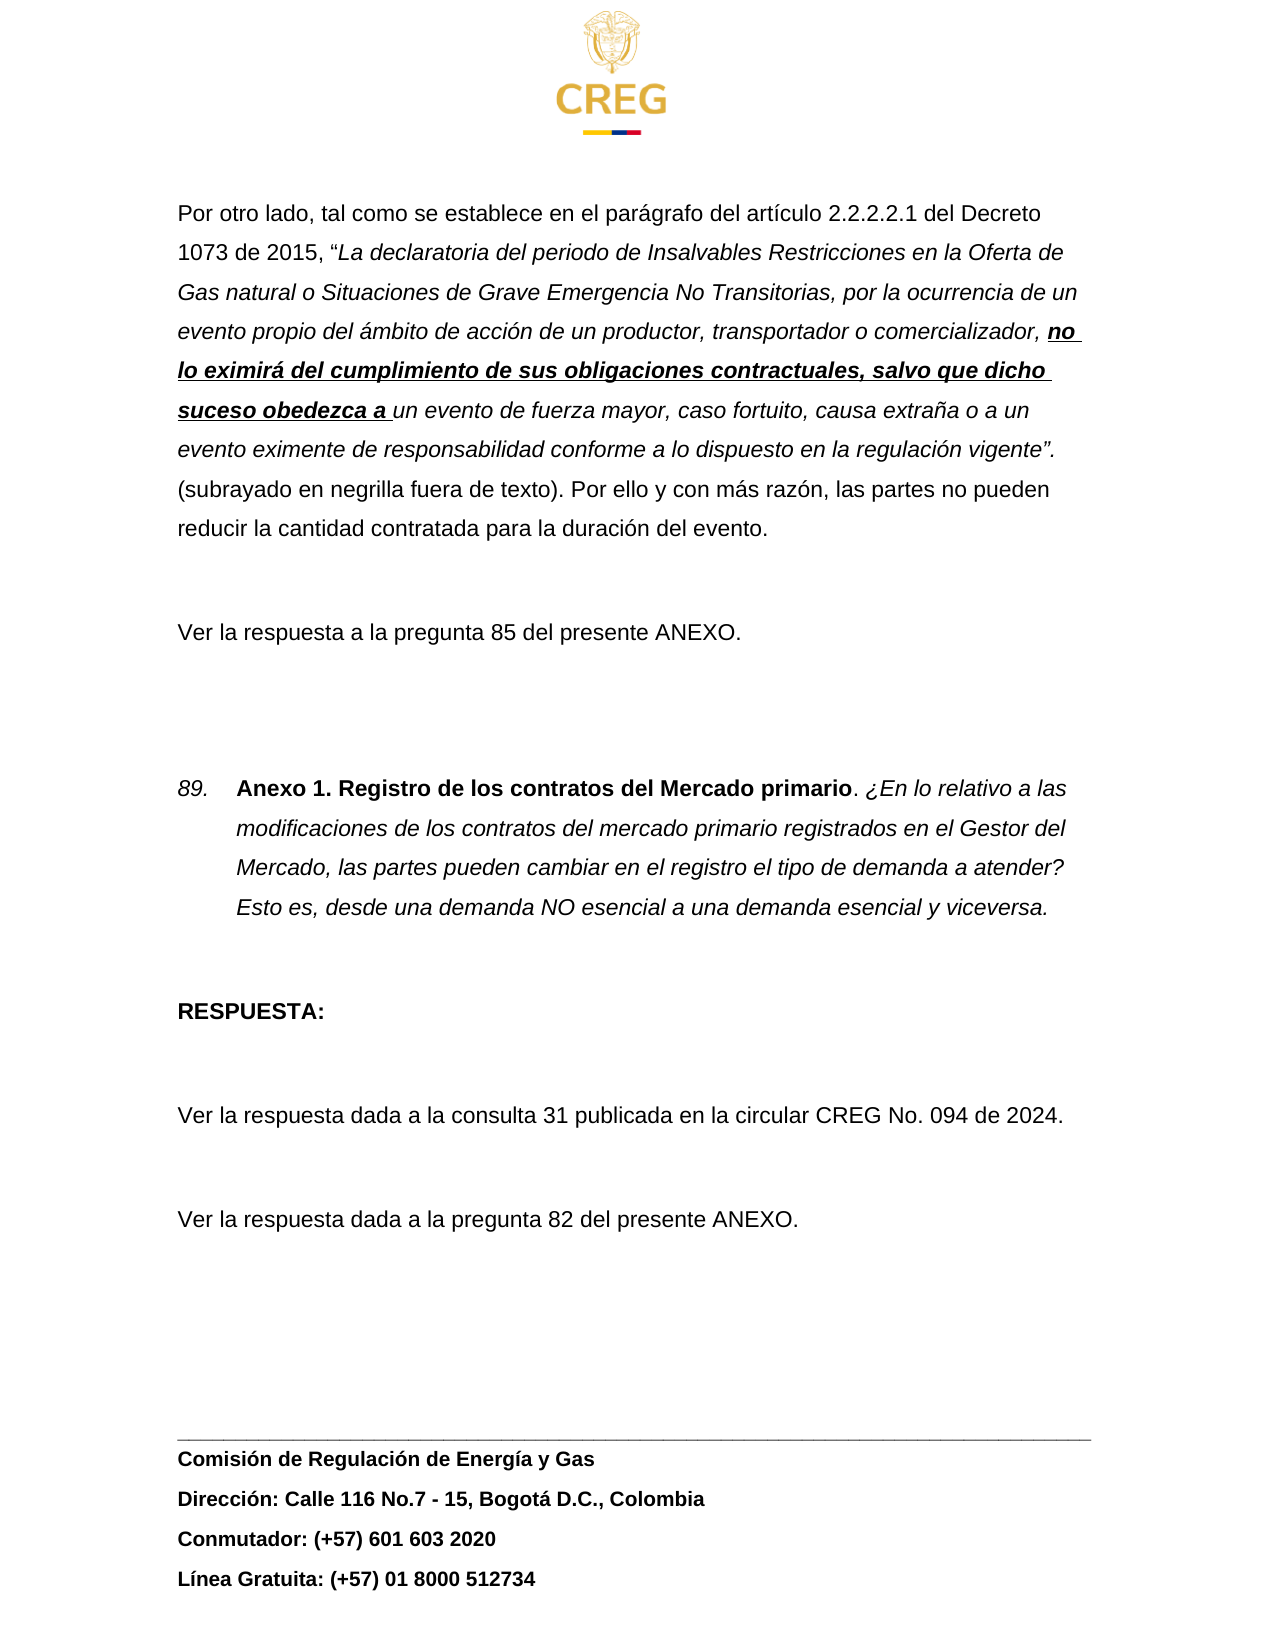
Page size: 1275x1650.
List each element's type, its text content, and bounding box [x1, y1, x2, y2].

text RESPUESTA: [177, 998, 1098, 1024]
text Ver la respuesta a la pregunta 84 del presente ANEXO. [177, 619, 1098, 646]
list Anexo 1. Registro de los contratos del Mercado primario. ¿En lo relativo a las modificaciones de los contratos del mercado primario registrados en el Gestor del Mercado, las partes pueden cambiar en el registro el tipo de demanda a atender? Esto es, desde una demanda NO esencial a una demanda esencial y viceversa. [177, 775, 1098, 920]
text Ver la respuesta dada a la consulta 31 publicada en la circular CREG No. 094 de 2024. [177, 1102, 1098, 1128]
picture [547, 0, 675, 149]
text Ver la respuesta dada a la pregunta 81 del presente ANEXO. [177, 1206, 1098, 1232]
text Por otro lado, tal como se establece en el parágrafo del artículo 2.2.2.2.1 del Decreto 1073 de 2015, “La declaratoria del periodo de Insalvables Restricciones en la Oferta de Gas natural o Situaciones de Grave Emergencia No Transitorias, por la ocurrencia de un evento propio del ámbito de acción de un productor, transportador o comercializador, no lo eximirá del cumplimiento de sus obligaciones contractuales, salvo que dicho suceso obedezca a un evento de fuerza mayor, caso fortuito, causa extraña o a un evento eximente de responsabilidad conforme a lo dispuesto en la regulación vigente”. (subrayado en negrilla fuera de texto). Por ello y con más razón, las partes no pueden reducir la cantidad contratada para la duración del evento. [177, 199, 1098, 542]
